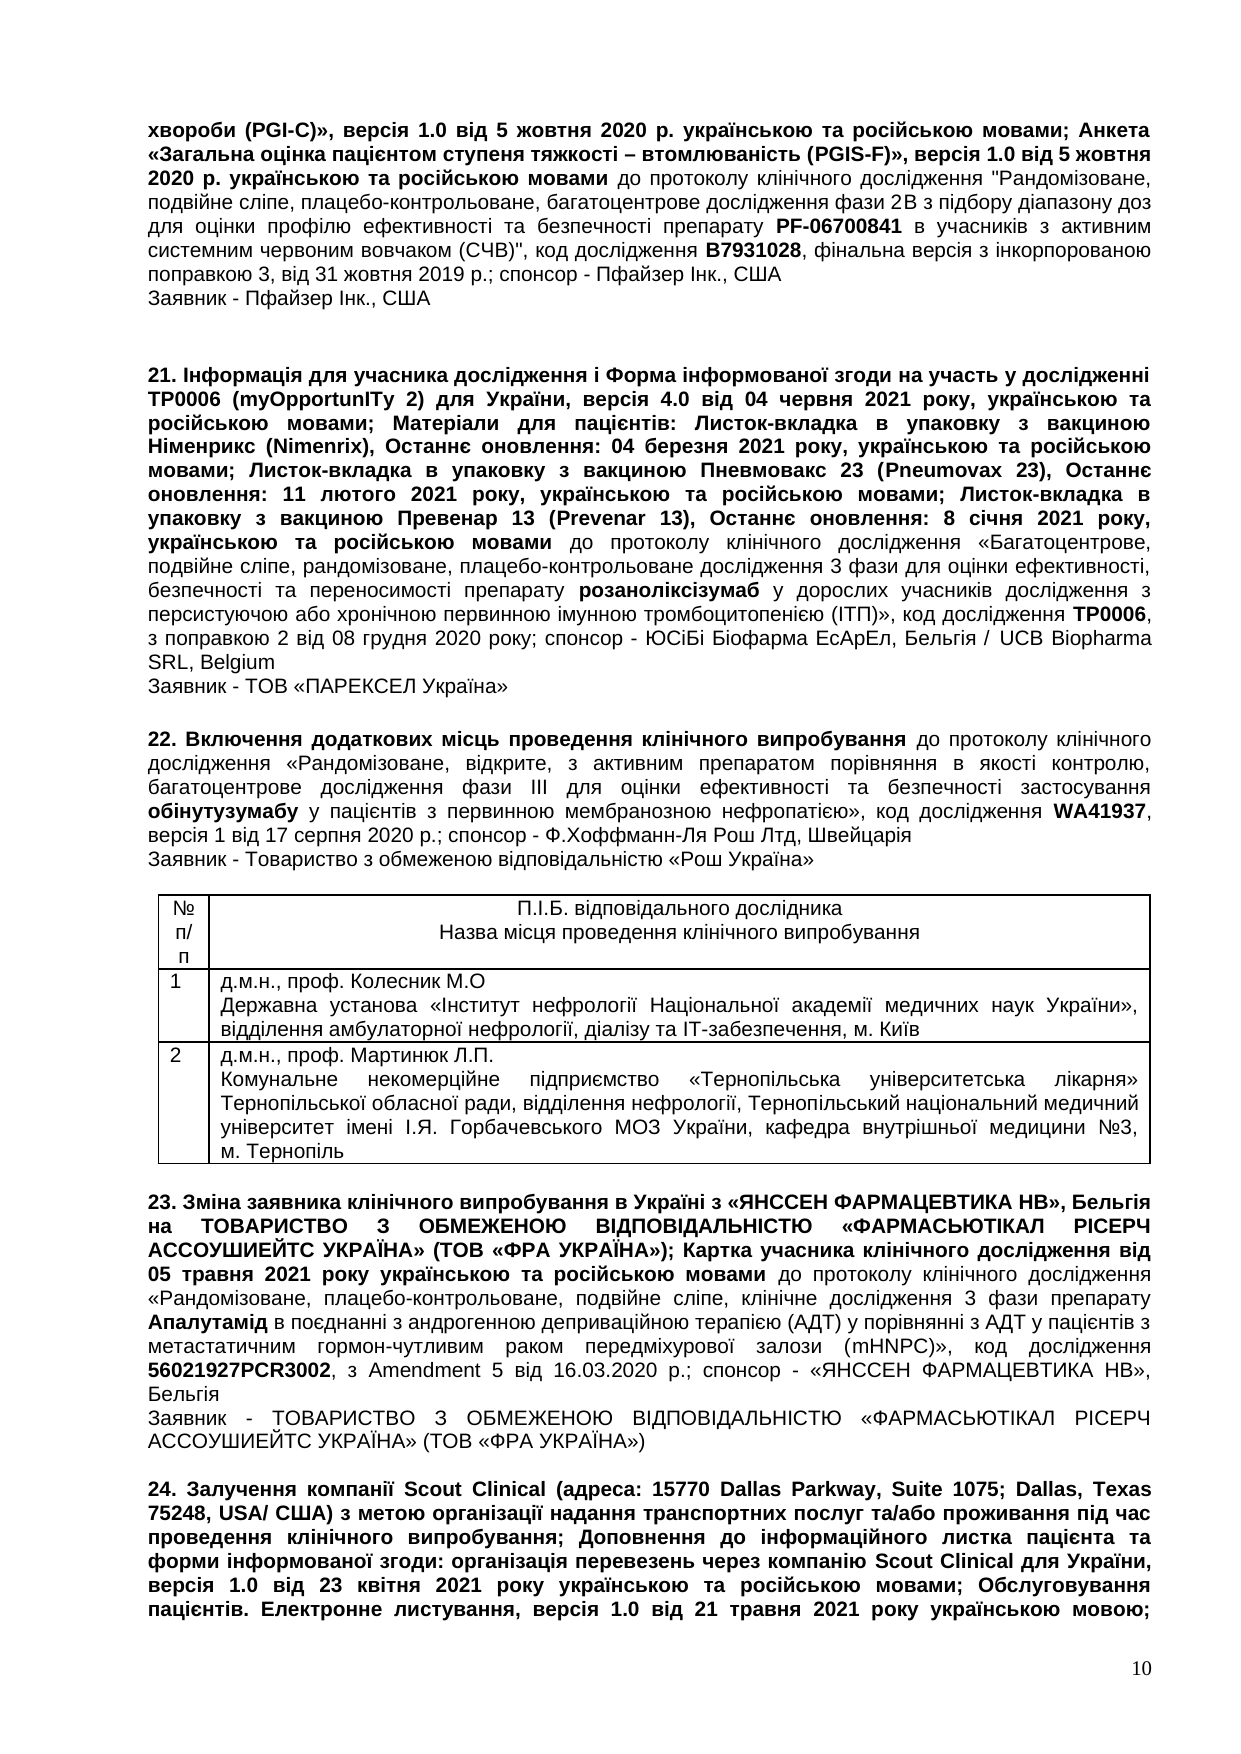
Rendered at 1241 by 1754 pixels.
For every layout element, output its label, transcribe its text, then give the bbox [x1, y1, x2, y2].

text Заявник - Товариство з обмеженою відповідальністю «Рош Україна» [148, 846, 1152, 870]
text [148, 1477, 1152, 1621]
text Заявник - Пфайзер Інк., США [148, 286, 1152, 310]
text Заявник - ТОВ «ПАРЕКСЕЛ Україна» [148, 674, 1152, 698]
text 23. Зміна заявника клінічного випробування в Україні з «ЯНССЕН ФАРМАЦЕВТИКА НВ», Бельгія на ТОВАРИСТВО З ОБМЕЖЕНОЮ ВІДПОВІДАЛЬНІСТЮ «ФАРМАСЬЮТІКАЛ РІСЕРЧ АССОУШИЕЙТС УКРАЇНА» (ТОВ «ФРА УКРАЇНА»); Картка учасника клінічного дослідження від 05 травня 2021 року українською та російською мовами до протоколу клінічного дослідження «Рандомізоване, плацебо-контрольоване, подвійне сліпе, клінічне дослідження 3 фази препарату Апалутамід в поєднанні з андрогенною деприваційною терапією (АДТ) у порівнянні з АДТ у пацієнтів з метастатичним гормон-чутливим раком передміхурової залози (mHNPC)», код дослідження 56021927PCR3002, з Amendment 5 від 16.03.2020 р.; спонсор - «ЯНССЕН ФАРМАЦЕВТИКА НВ», Бельгія [148, 1190, 1152, 1405]
table_cell д.м.н., проф. Мартинюк Л.П. Комунальне некомерційне підприємство «Тернопільська університетська лікарня» Тернопільської обласної ради, відділення нефрології, Тернопiльський національний медичний університет iменi I.Я. Горбачeвського МОЗ України, кафедра внутрішньої медицини №3, м. Тернопіль [210, 1043, 1149, 1163]
table_cell 2 [159, 1043, 208, 1163]
table_cell 1 [159, 970, 208, 1041]
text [148, 118, 1152, 286]
table_header П.І.Б. відповідального дослідника Назва місця проведення клінічного випробування [210, 896, 1149, 968]
table_cell д.м.н., проф. Колесник М.О Державна установа «Інститут нефрології Національної академії медичних наук України», відділення амбулаторної нефрології, діалізу та IT-забезпечення, м. Київ [210, 970, 1149, 1041]
table_header № п/п [159, 896, 208, 968]
text Заявник - ТОВАРИСТВО З ОБМЕЖЕНОЮ ВІДПОВІДАЛЬНІСТЮ «ФАРМАСЬЮТІКАЛ РІСЕРЧ АССОУШИЕЙТС УКРАЇНА» (ТОВ «ФРА УКРАЇНА») [148, 1405, 1152, 1453]
text 21. Інформація для учасника дослідження і Форма інформованої згоди на участь у дослідженні TP0006 (myOpportunITy 2) для України, версія 4.0 від 04 червня 2021 року, українською та російською мовами; Матеріали для пацієнтів: Листок-вкладка в упаковку з вакциною Німенрикс (Nimenrix), Останнє оновлення: 04 березня 2021 року, українською та російською мовами; Листок-вкладка в упаковку з вакциною Пневмовакс 23 (Pneumovax 23), Останнє оновлення: 11 лютого 2021 року, українською та російською мовами; Листок-вкладка в упаковку з вакциною Превенар 13 (Prevenar 13), Останнє оновлення: 8 січня 2021 року, українською та російською мовами до протоколу клінічного дослідження «Багатоцентрове, подвійне сліпе, рандомізоване, плацебо-контрольоване дослідження 3 фази для оцінки ефективності, безпечності та переносимості препарату розаноліксізумаб у дорослих учасників дослідження з персистуючою або хронічною первинною імунною тромбоцитопенією (ІТП)», код дослідження TP0006, з поправкою 2 від 08 грудня 2020 року; спонсор - ЮСіБі Біофарма ЕсАрЕл, Бельгія / UCB Biopharma SRL, Belgium [148, 362, 1152, 674]
text 22. Включення додаткових місць проведення клінічного випробування до протоколу клінічного дослідження «Рандомізоване, відкрите, з активним препаратом порівняння в якості контролю, багатоцентрове дослідження фази ІІІ для оцінки ефективності та безпечності застосування обінутузумабу у пацієнтів з первинною мембранозною нефропатією», код дослідження WA41937, версія 1 від 17 серпня 2020 р.; спонсор - Ф.Хоффманн-Ля Рош Лтд, Швейцарія [148, 727, 1152, 846]
